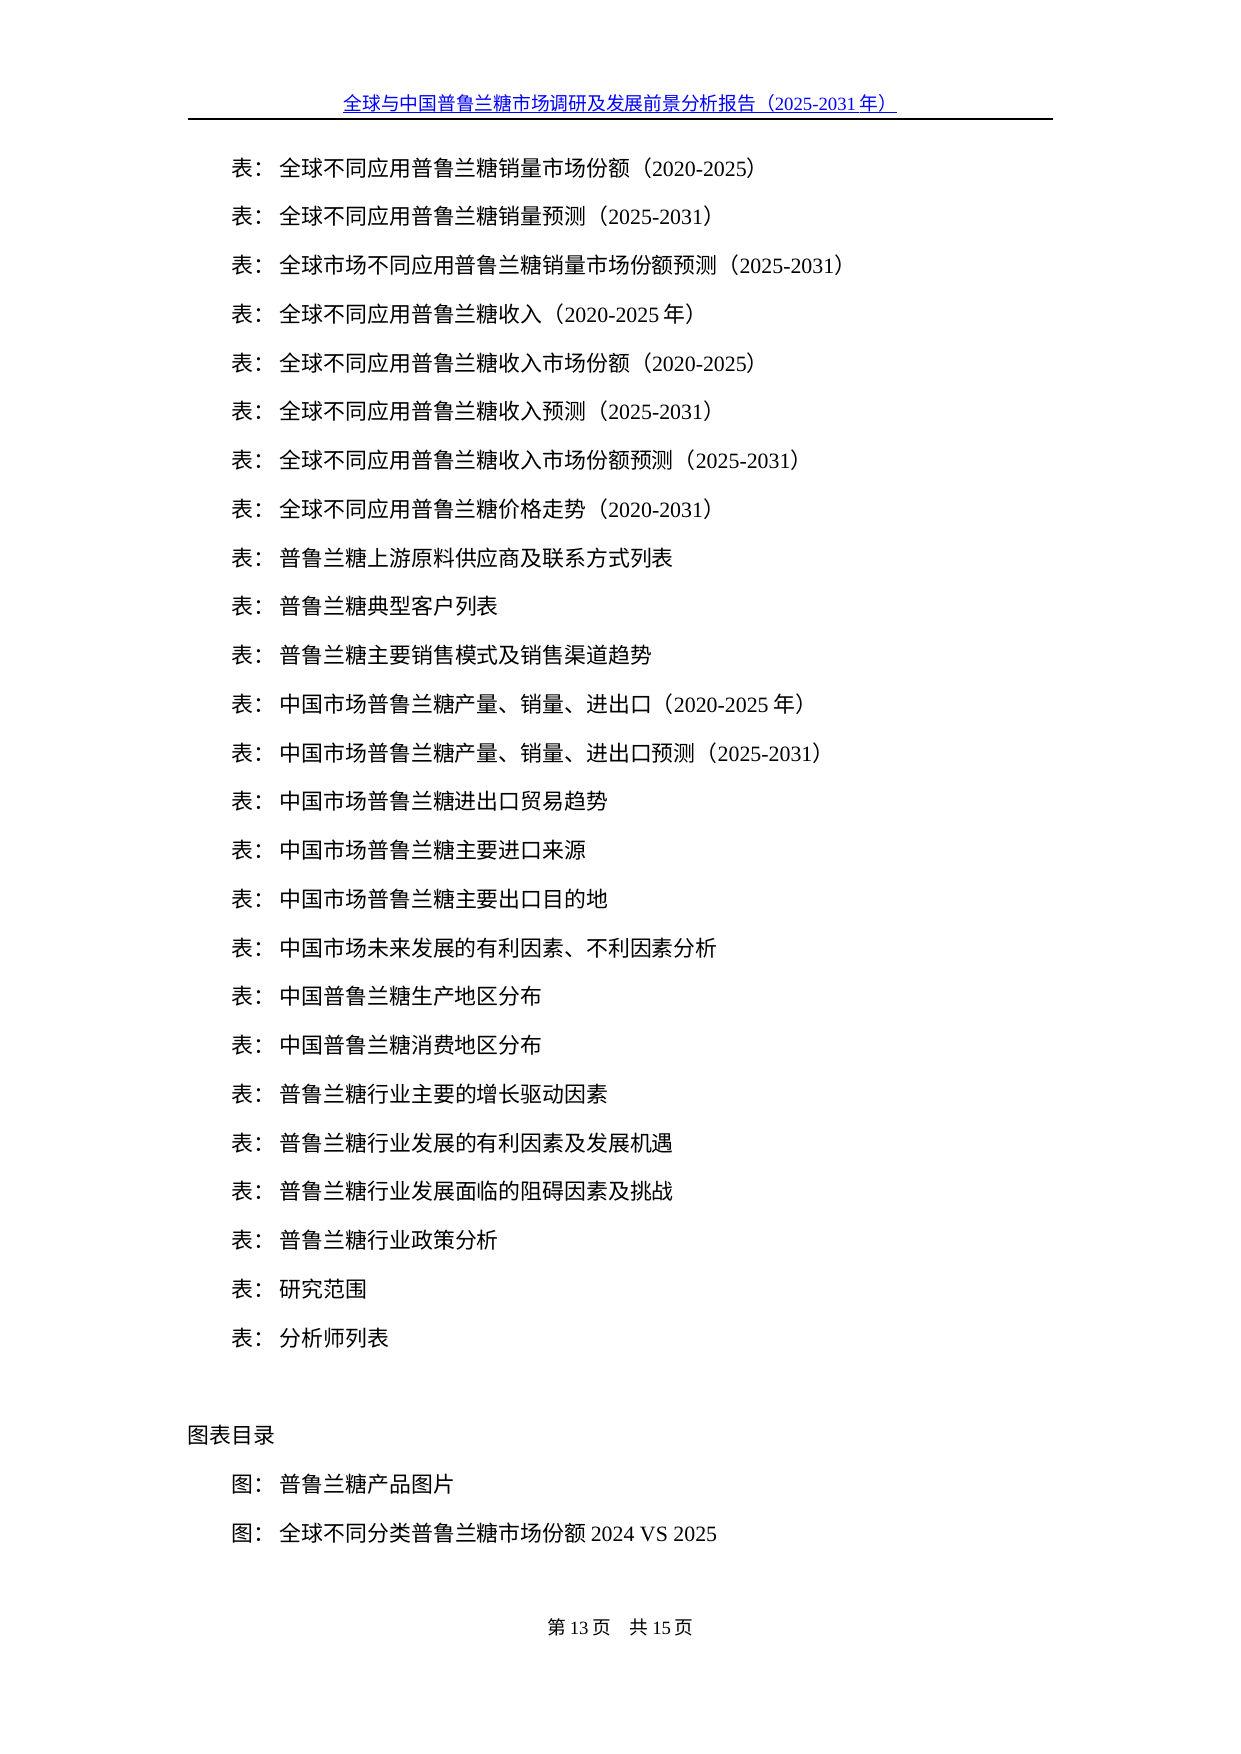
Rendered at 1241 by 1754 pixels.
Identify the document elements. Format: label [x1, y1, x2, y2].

text [187, 150, 1053, 1548]
